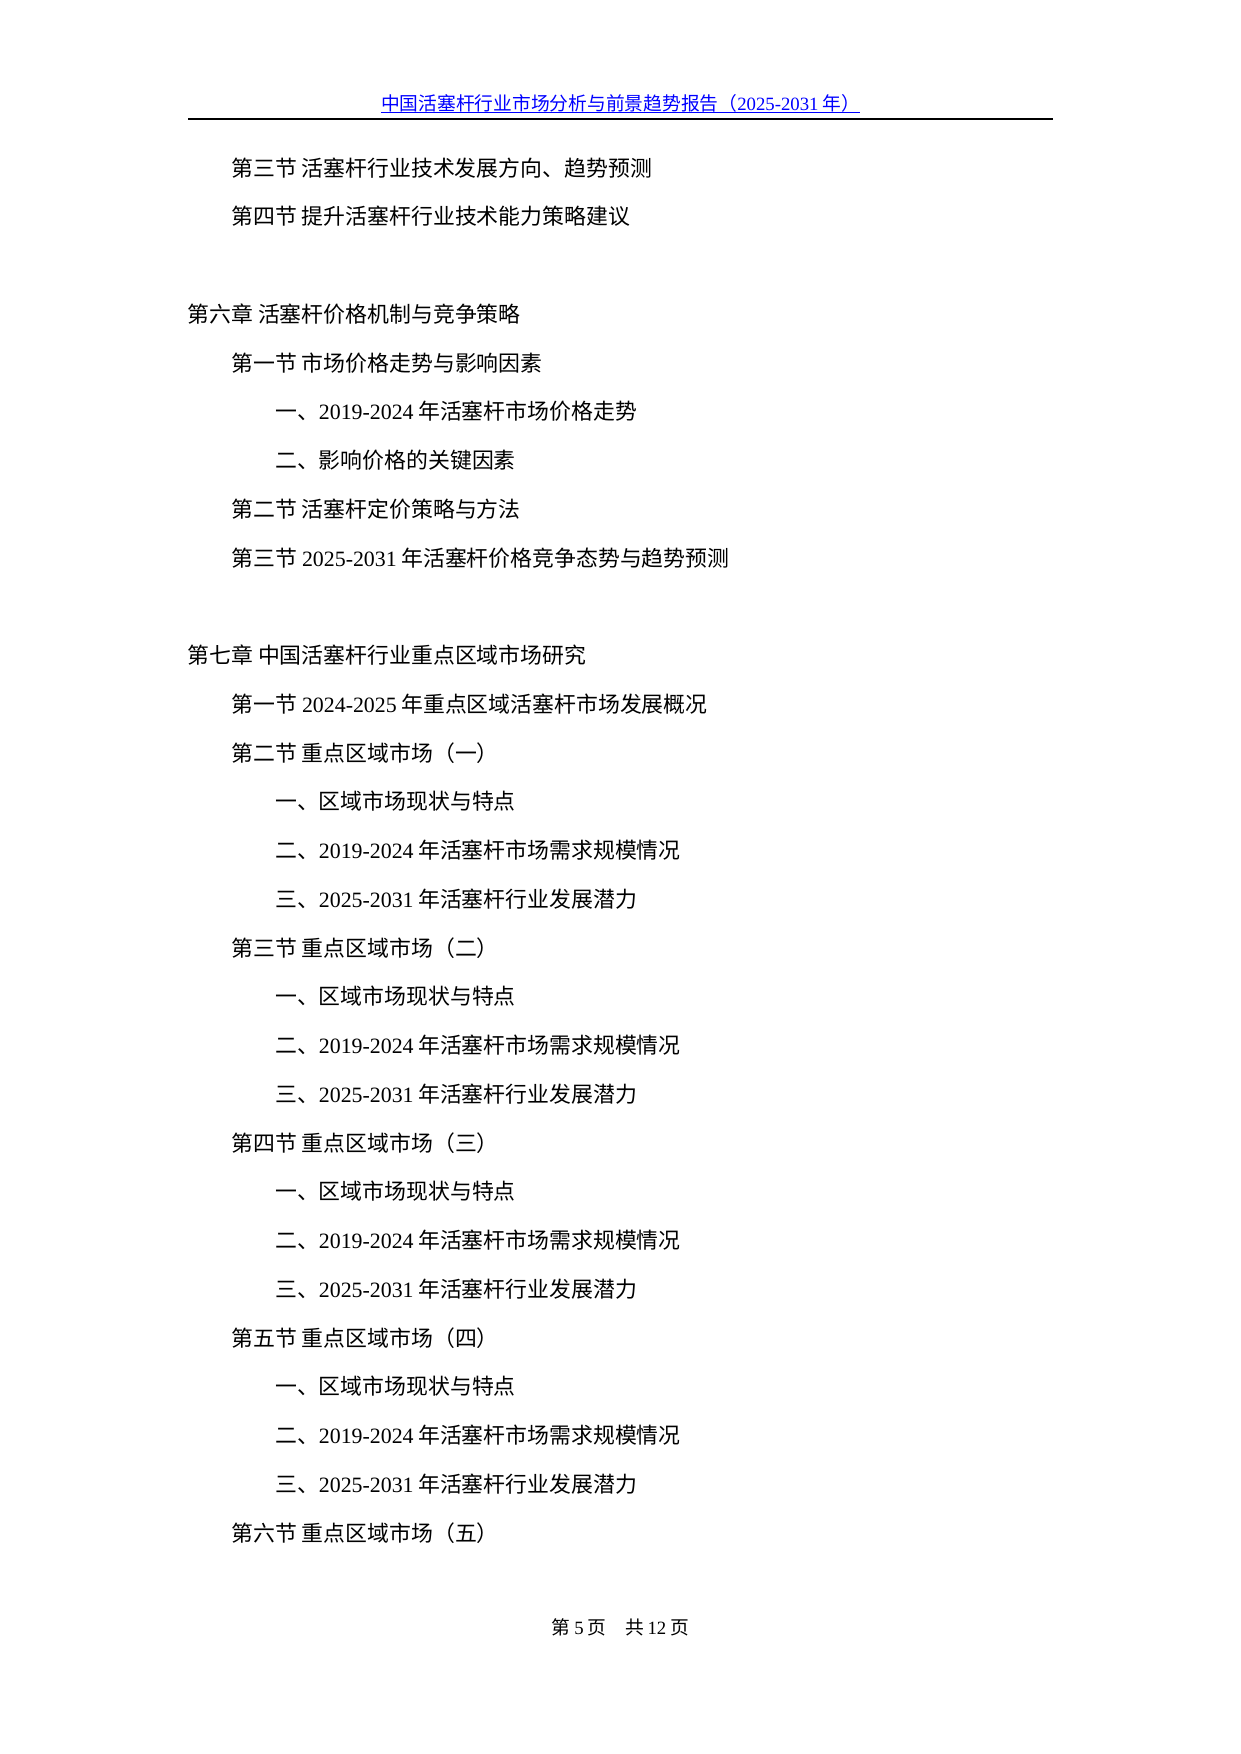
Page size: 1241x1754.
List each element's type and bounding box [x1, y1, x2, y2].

text [187, 150, 1053, 1548]
